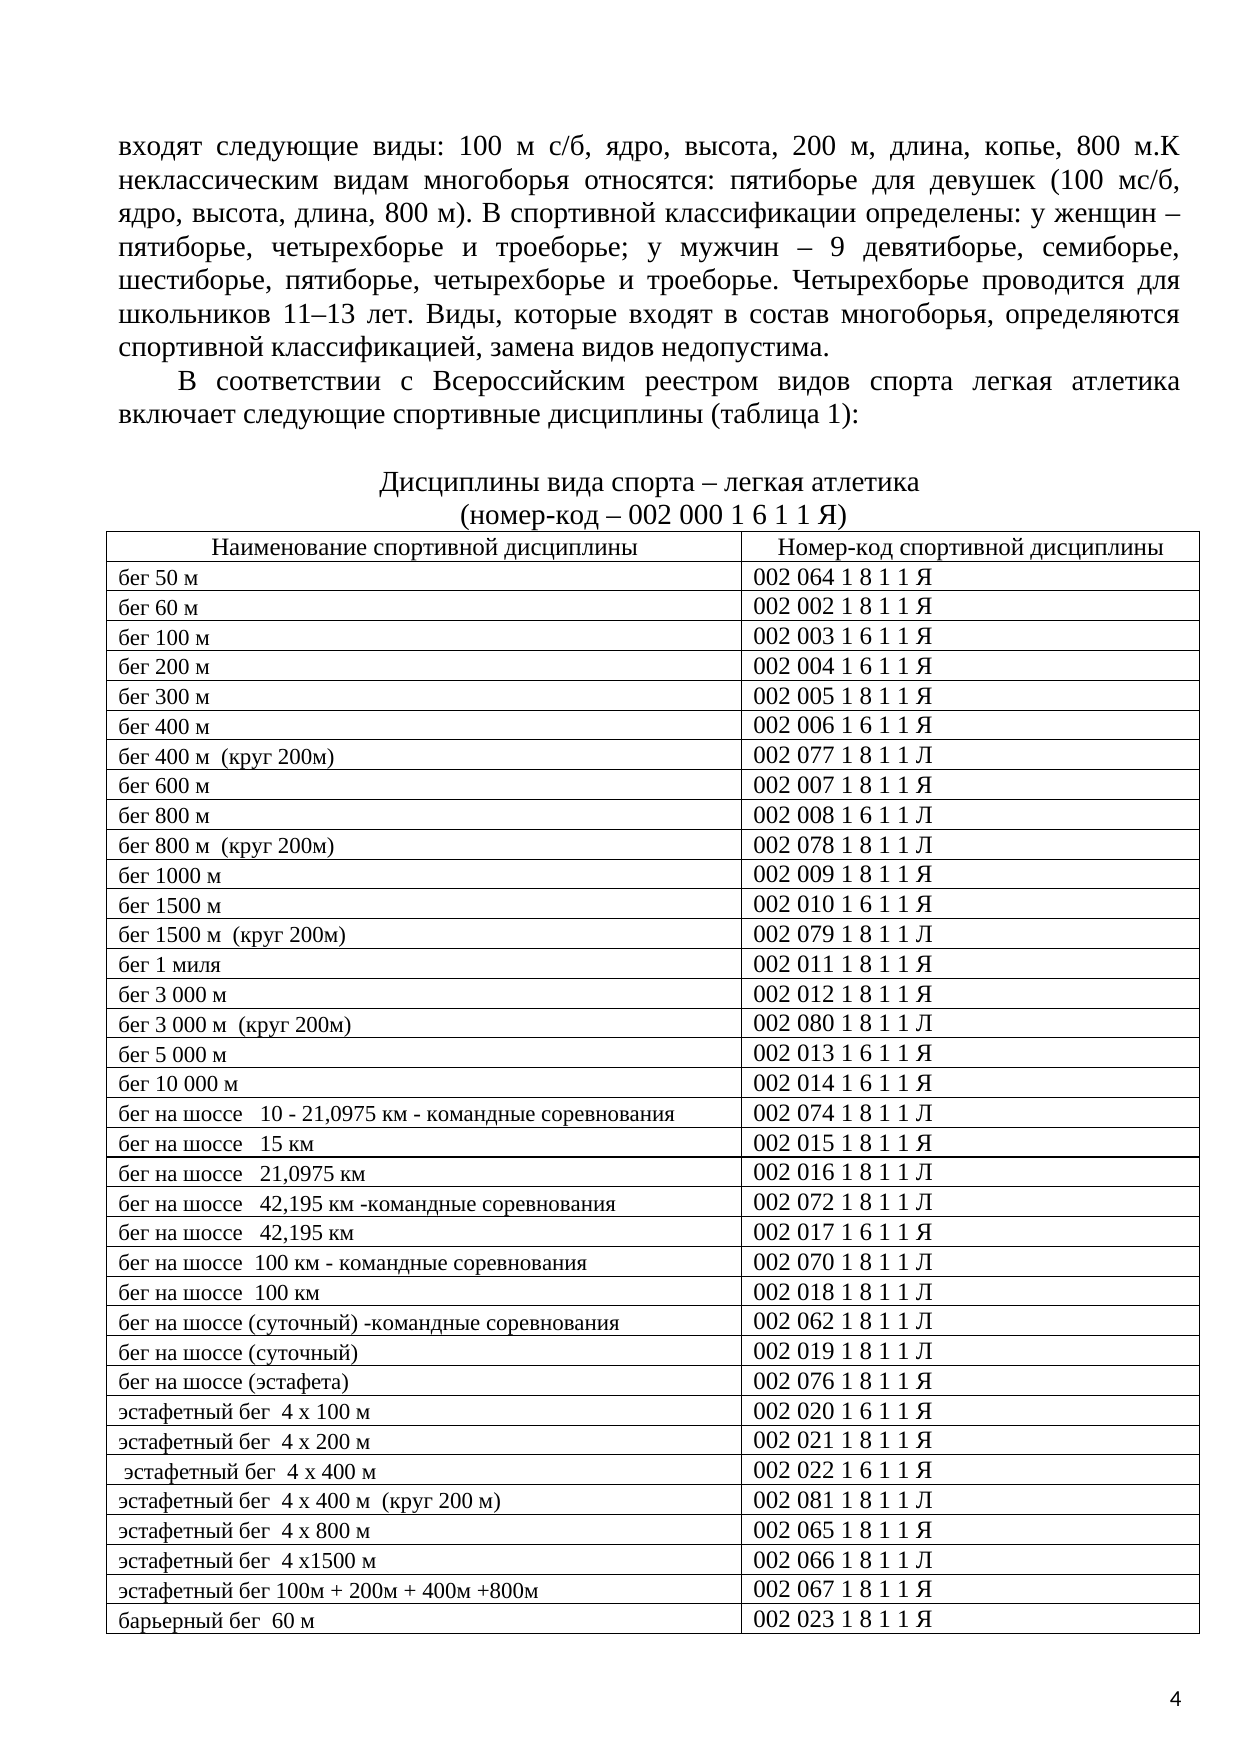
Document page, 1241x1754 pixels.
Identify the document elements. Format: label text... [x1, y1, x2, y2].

table_cell бег на шоссе 10 - 21,0975 км - командные соревнования [107, 1098, 741, 1127]
table_cell 002 080 1 8 1 1 Л [742, 1009, 1199, 1037]
table_cell 002 004 1 6 1 1 Я [742, 651, 1199, 680]
table_cell 002 015 1 8 1 1 Я [742, 1128, 1199, 1156]
table_cell 002 018 1 8 1 1 Л [742, 1277, 1199, 1305]
table_cell бег 3 000 м [107, 979, 741, 1007]
table_cell эстафетный бег 100м + 200м + 400м +800м [107, 1575, 741, 1603]
table_cell бег 3 000 м (круг 200м) [107, 1009, 741, 1037]
table_cell 002 002 1 8 1 1 Я [742, 591, 1199, 620]
table_cell бег на шоссе (суточный) [107, 1336, 741, 1365]
table_cell бег 60 м [107, 591, 741, 620]
table_cell 002 077 1 8 1 1 Л [742, 740, 1199, 769]
table_cell 002 062 1 8 1 1 Л [742, 1306, 1199, 1335]
table_cell бег на шоссе 15 км [107, 1128, 741, 1156]
table_cell 002 065 1 8 1 1 Я [742, 1515, 1199, 1544]
table_cell бег на шоссе 21,0975 км [107, 1158, 741, 1186]
table_cell бег 800 м [107, 800, 741, 829]
table_cell 002 005 1 8 1 1 Я [742, 681, 1199, 709]
table_cell 002 016 1 8 1 1 Л [742, 1158, 1199, 1186]
table_cell 002 012 1 8 1 1 Я [742, 979, 1199, 1007]
table_cell 002 066 1 8 1 1 Л [742, 1545, 1199, 1573]
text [118, 128, 1181, 363]
table_cell 002 023 1 8 1 1 Я [742, 1604, 1199, 1633]
table_cell 002 074 1 8 1 1 Л [742, 1098, 1199, 1127]
table_cell 002 019 1 8 1 1 Л [742, 1336, 1199, 1365]
table_cell 002 014 1 6 1 1 Я [742, 1068, 1199, 1097]
table_cell 002 007 1 8 1 1 Я [742, 770, 1199, 799]
table_cell 002 079 1 8 1 1 Л [742, 919, 1199, 948]
table_header Номер-код спортивной дисциплины [742, 532, 1199, 561]
table_cell 002 006 1 6 1 1 Я [742, 711, 1199, 739]
table_cell эстафетный бег 4 х 800 м [107, 1515, 741, 1544]
table_cell бег 400 м (круг 200м) [107, 740, 741, 769]
table_cell бег 100 м [107, 621, 741, 650]
table_cell бег на шоссе (эстафета) [107, 1366, 741, 1395]
table_cell барьерный бег 60 м [107, 1604, 741, 1633]
table_cell бег 200 м [107, 651, 741, 680]
table_cell эстафетный бег 4 х 100 м [107, 1396, 741, 1424]
table_cell бег на шоссе 42,195 км -командные соревнования [107, 1187, 741, 1216]
table_cell 002 008 1 6 1 1 Л [742, 800, 1199, 829]
table_header Наименование спортивной дисциплины [107, 532, 741, 561]
table_cell бег 1500 м [107, 889, 741, 918]
table_cell 002 020 1 6 1 1 Я [742, 1396, 1199, 1424]
table_cell 002 070 1 8 1 1 Л [742, 1247, 1199, 1276]
text В соответствии с Всероссийским реестром видов спорта легкая атлетика включает следующие спортивные дисциплины (таблица 1): [118, 363, 1181, 430]
table_cell 002 011 1 8 1 1 Я [742, 949, 1199, 978]
table_cell 002 017 1 6 1 1 Я [742, 1217, 1199, 1246]
table_cell 002 078 1 8 1 1 Л [742, 830, 1199, 858]
text (номер-код – 002 000 1 6 1 1 Я) [118, 497, 1181, 531]
table_cell бег 400 м [107, 711, 741, 739]
table_cell 002 021 1 8 1 1 Я [742, 1426, 1199, 1454]
table_cell 002 076 1 8 1 1 Я [742, 1366, 1199, 1395]
table_cell бег на шоссе 100 км [107, 1277, 741, 1305]
table_cell эстафетный бег 4 х 400 м (круг 200 м) [107, 1485, 741, 1514]
table_cell эстафетный бег 4 х 400 м [107, 1455, 741, 1484]
table_cell бег на шоссе 100 км - командные соревнования [107, 1247, 741, 1276]
text Дисциплины вида спорта – легкая атлетика [118, 464, 1181, 497]
table_cell бег 5 000 м [107, 1038, 741, 1067]
table_cell бег 50 м [107, 562, 741, 590]
table_cell 002 010 1 6 1 1 Я [742, 889, 1199, 918]
table_cell бег 10 000 м [107, 1068, 741, 1097]
table_cell 002 064 1 8 1 1 Я [742, 562, 1199, 590]
table_cell 002 067 1 8 1 1 Я [742, 1575, 1199, 1603]
table_cell 002 003 1 6 1 1 Я [742, 621, 1199, 650]
table_cell 002 022 1 6 1 1 Я [742, 1455, 1199, 1484]
table_cell бег на шоссе (суточный) -командные соревнования [107, 1306, 741, 1335]
table_cell эстафетный бег 4 х1500 м [107, 1545, 741, 1573]
table_cell эстафетный бег 4 х 200 м [107, 1426, 741, 1454]
table_cell 002 009 1 8 1 1 Я [742, 860, 1199, 888]
table_cell бег 1500 м (круг 200м) [107, 919, 741, 948]
table_cell бег на шоссе 42,195 км [107, 1217, 741, 1246]
table_cell 002 072 1 8 1 1 Л [742, 1187, 1199, 1216]
table_cell бег 600 м [107, 770, 741, 799]
table_cell бег 1000 м [107, 860, 741, 888]
table_cell бег 1 миля [107, 949, 741, 978]
table_cell 002 081 1 8 1 1 Л [742, 1485, 1199, 1514]
table_cell бег 300 м [107, 681, 741, 709]
table_cell бег 800 м (круг 200м) [107, 830, 741, 858]
table_cell 002 013 1 6 1 1 Я [742, 1038, 1199, 1067]
